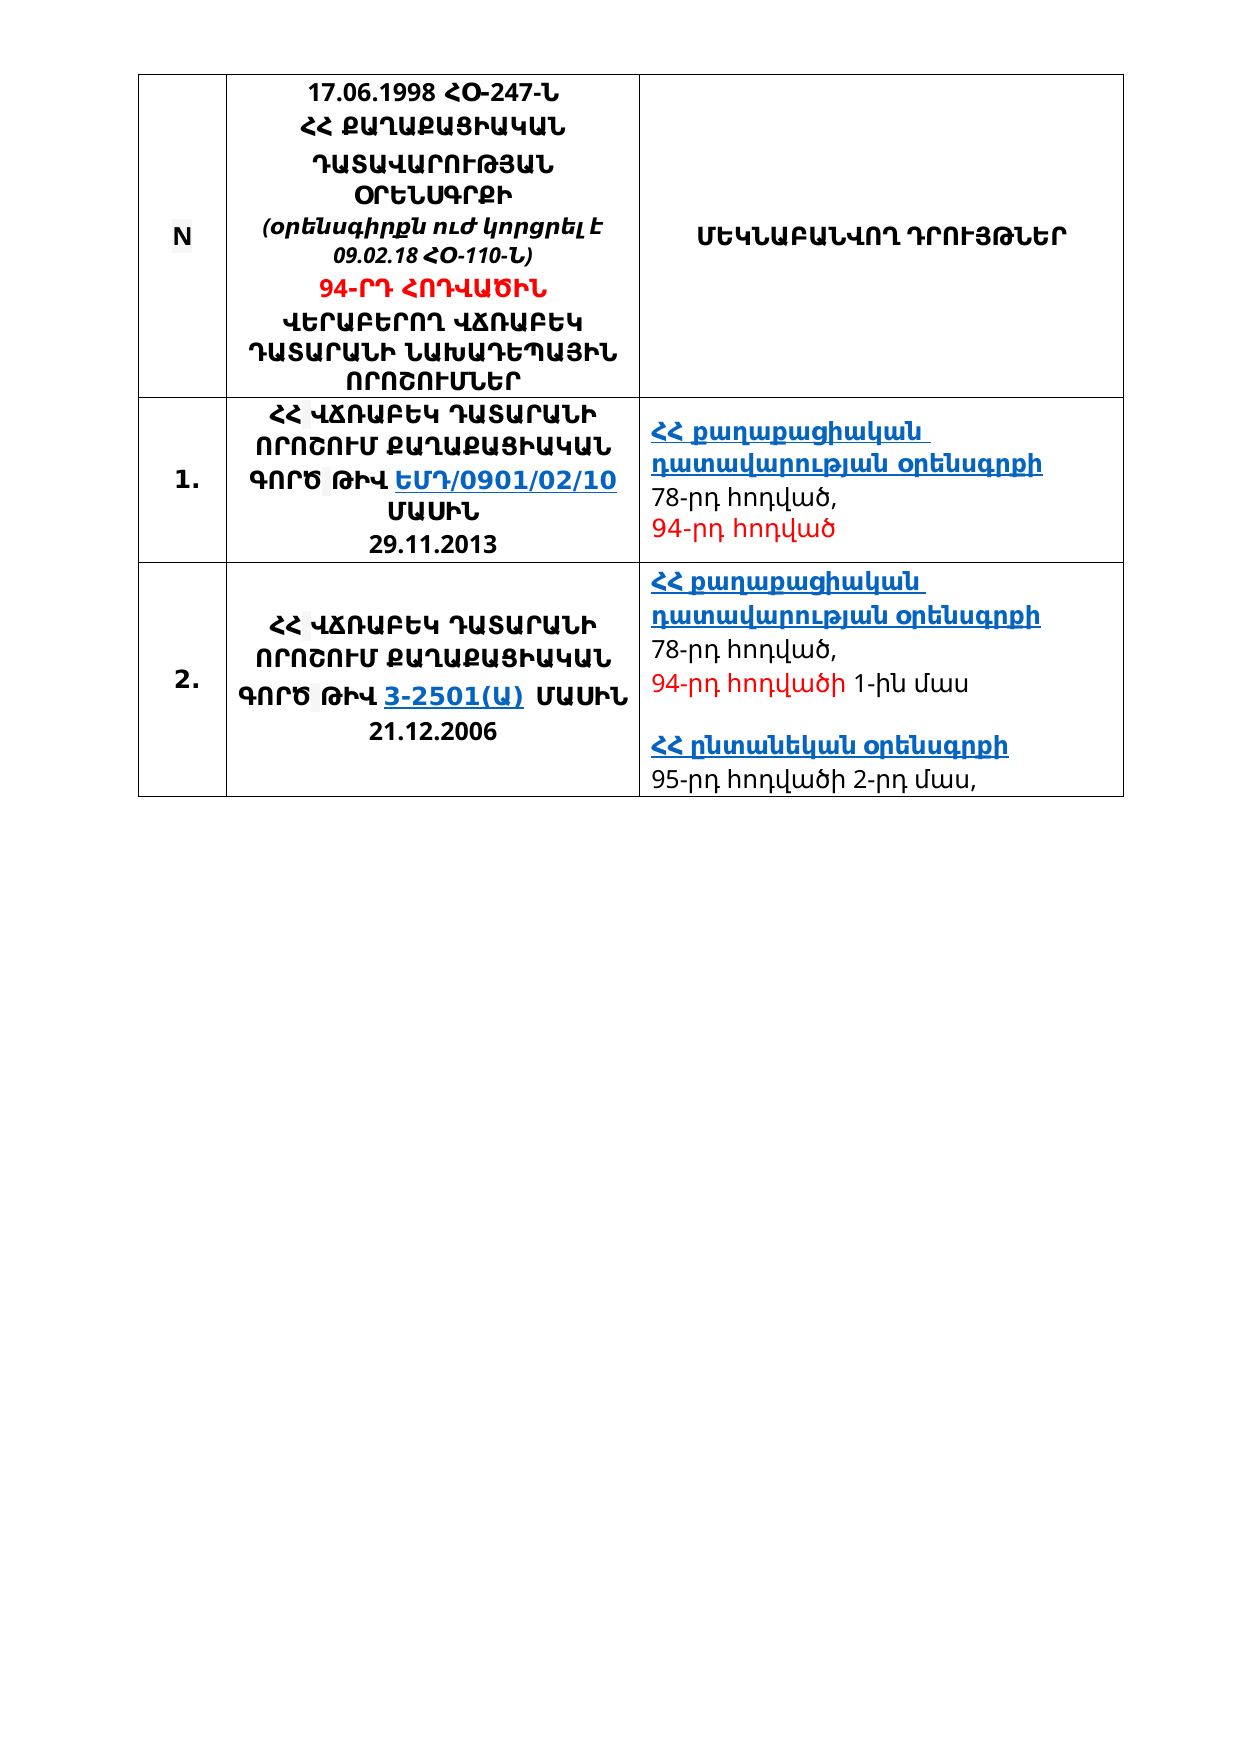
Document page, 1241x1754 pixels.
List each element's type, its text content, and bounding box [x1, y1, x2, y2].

table_header N [139, 75, 226, 397]
table_cell [139, 398, 226, 562]
table_cell ՀՀ քաղաքացիական դատավարության օրենսգրքի 78-րդ հոդված, 94-րդ հոդված [640, 398, 1123, 562]
table_cell ՀՀ քաղաքացիական դատավարության օրենսգրքի 78-րդ հոդված, 94-րդ հոդվածի 1-ին մաս ՀՀ ընտանեկան օրենսգրքի 95-րդ հոդվածի 2-րդ մաս, [640, 563, 1123, 796]
table_cell ՀՀ ՎՃՌԱԲԵԿ ԴԱՏԱՐԱՆԻ ՈՐՈՇՈՒՄ ՔԱՂԱՔԱՑԻԱԿԱՆ ԳՈՐԾ ԹԻՎ ԵՄԴ/0901/02/10 ՄԱՍԻՆ 29.11.2013 [227, 398, 639, 562]
table_cell [139, 563, 226, 796]
table_header 17.06.1998 ՀՕ-247-Ն ՀՀ ՔԱՂԱՔԱՑԻԱԿԱՆ ԴԱՏԱՎԱՐՈՒԹՅԱՆ ՕՐԵՆՍԳՐՔԻ (օրենսգիրքն ուժ կորցրել է 09.02.18 ՀՕ-110-Ն) 94-ՐԴ ՀՈԴՎԱԾԻՆ ՎԵՐԱԲԵՐՈՂ ՎՃՌԱԲԵԿ ԴԱՏԱՐԱՆԻ ՆԱԽԱԴԵՊԱՅԻՆ ՈՐՈՇՈՒՄՆԵՐ [227, 75, 639, 397]
table_header ՄԵԿՆԱԲԱՆՎՈՂ ԴՐՈՒՅԹՆԵՐ [640, 75, 1123, 397]
table_cell ՀՀ ՎՃՌԱԲԵԿ ԴԱՏԱՐԱՆԻ ՈՐՈՇՈՒՄ ՔԱՂԱՔԱՑԻԱԿԱՆ ԳՈՐԾ ԹԻՎ 3-2501(Ա) ՄԱՍԻՆ 21.12.2006 [227, 563, 639, 796]
